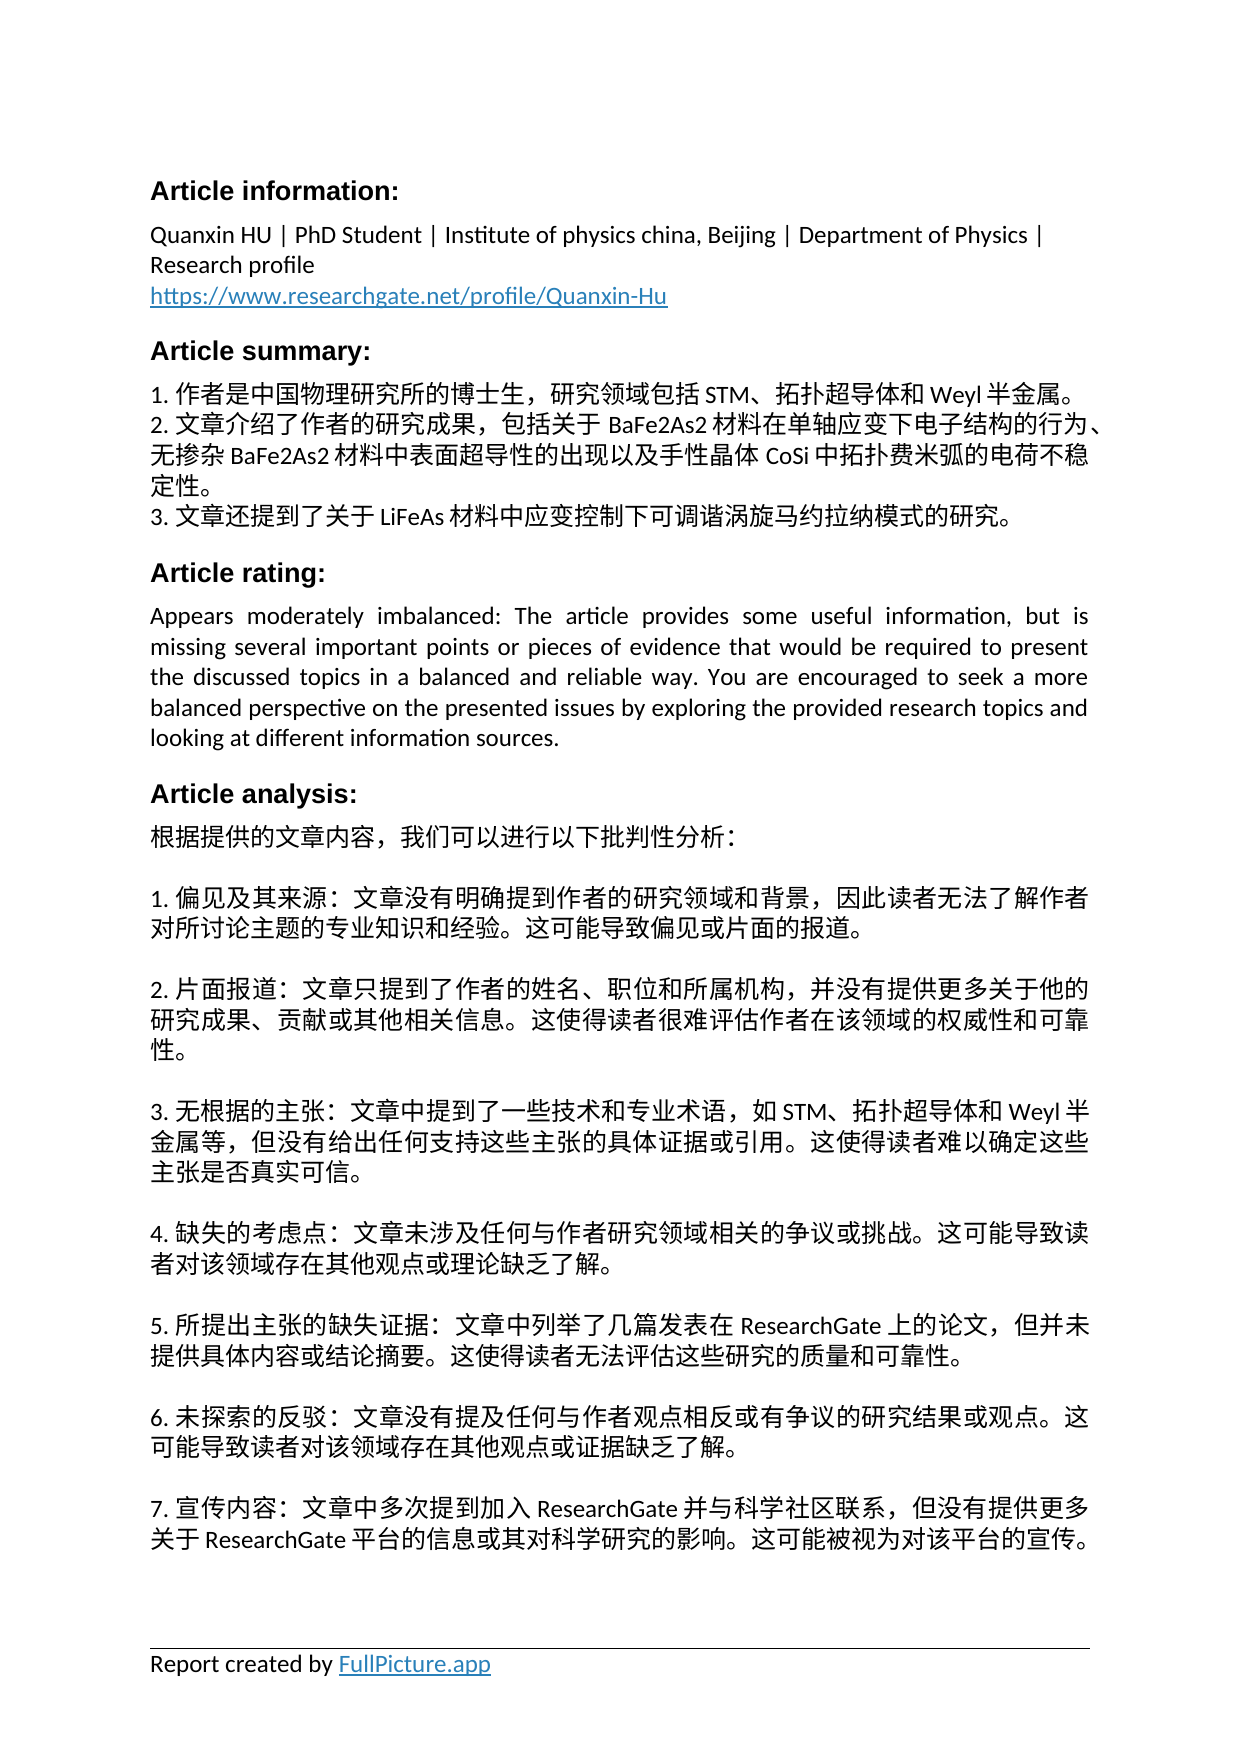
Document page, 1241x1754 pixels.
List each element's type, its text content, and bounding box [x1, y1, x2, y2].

subtitle Article analysis: [150, 778, 1090, 809]
text 5. 所提出主张的缺失证据：文章中列举了几篇发表在ResearchGate上的论文，但并未提供具体内容或结论摘要。这使得读者无法评估这些研究的质量和可靠性。 [150, 1310, 1090, 1371]
text Quanxin HU | PhD Student | Institute of physics china, Beijing | Department of Physics | Research profilehttps://www.researchgate.net/profile/Quanxin-Hu [150, 219, 1090, 310]
text 2. 片面报道：文章只提到了作者的姓名、职位和所属机构，并没有提供更多关于他的研究成果、贡献或其他相关信息。这使得读者很难评估作者在该领域的权威性和可靠性。 [150, 974, 1090, 1066]
text 7. 宣传内容：文章中多次提到加入ResearchGate并与科学社区联系，但没有提供更多关于ResearchGate平台的信息或其对科学研究的影响。这可能被视为对该平台的宣传。 [150, 1493, 1090, 1554]
subtitle Article information: [150, 175, 1090, 206]
subtitle Article rating: [150, 557, 1090, 588]
text 2. 文章介绍了作者的研究成果，包括关于BaFe2As2材料在单轴应变下电子结构的行为、无掺杂BaFe2As2材料中表面超导性的出现以及手性晶体CoSi中拓扑费米弧的电荷不稳定性。 [150, 409, 1090, 501]
text 3. 无根据的主张：文章中提到了一些技术和专业术语，如STM、拓扑超导体和Weyl半金属等，但没有给出任何支持这些主张的具体证据或引用。这使得读者难以确定这些主张是否真实可信。 [150, 1096, 1090, 1188]
text 1. 作者是中国物理研究所的博士生，研究领域包括STM、拓扑超导体和Weyl半金属。 [150, 379, 1090, 409]
text 根据提供的文章内容，我们可以进行以下批判性分析： [150, 822, 1090, 852]
text 1. 偏见及其来源：文章没有明确提到作者的研究领域和背景，因此读者无法了解作者对所讨论主题的专业知识和经验。这可能导致偏见或片面的报道。 [150, 883, 1090, 944]
subtitle Article summary: [150, 335, 1090, 367]
text Appears moderately imbalanced: The article provides some useful information, but is missing several important points or pieces of evidence that would be required to present the discussed topics in a balanced and reliable way. You are encouraged to seek a more balanced perspective on the presented issues by exploring the provided research topics and looking at different information sources. [150, 600, 1090, 753]
text 4. 缺失的考虑点：文章未涉及任何与作者研究领域相关的争议或挑战。这可能导致读者对该领域存在其他观点或理论缺乏了解。 [150, 1218, 1090, 1279]
text 6. 未探索的反驳：文章没有提及任何与作者观点相反或有争议的研究结果或观点。这可能导致读者对该领域存在其他观点或证据缺乏了解。 [150, 1402, 1090, 1463]
text 3. 文章还提到了关于LiFeAs材料中应变控制下可调谐涡旋马约拉纳模式的研究。 [150, 501, 1090, 532]
